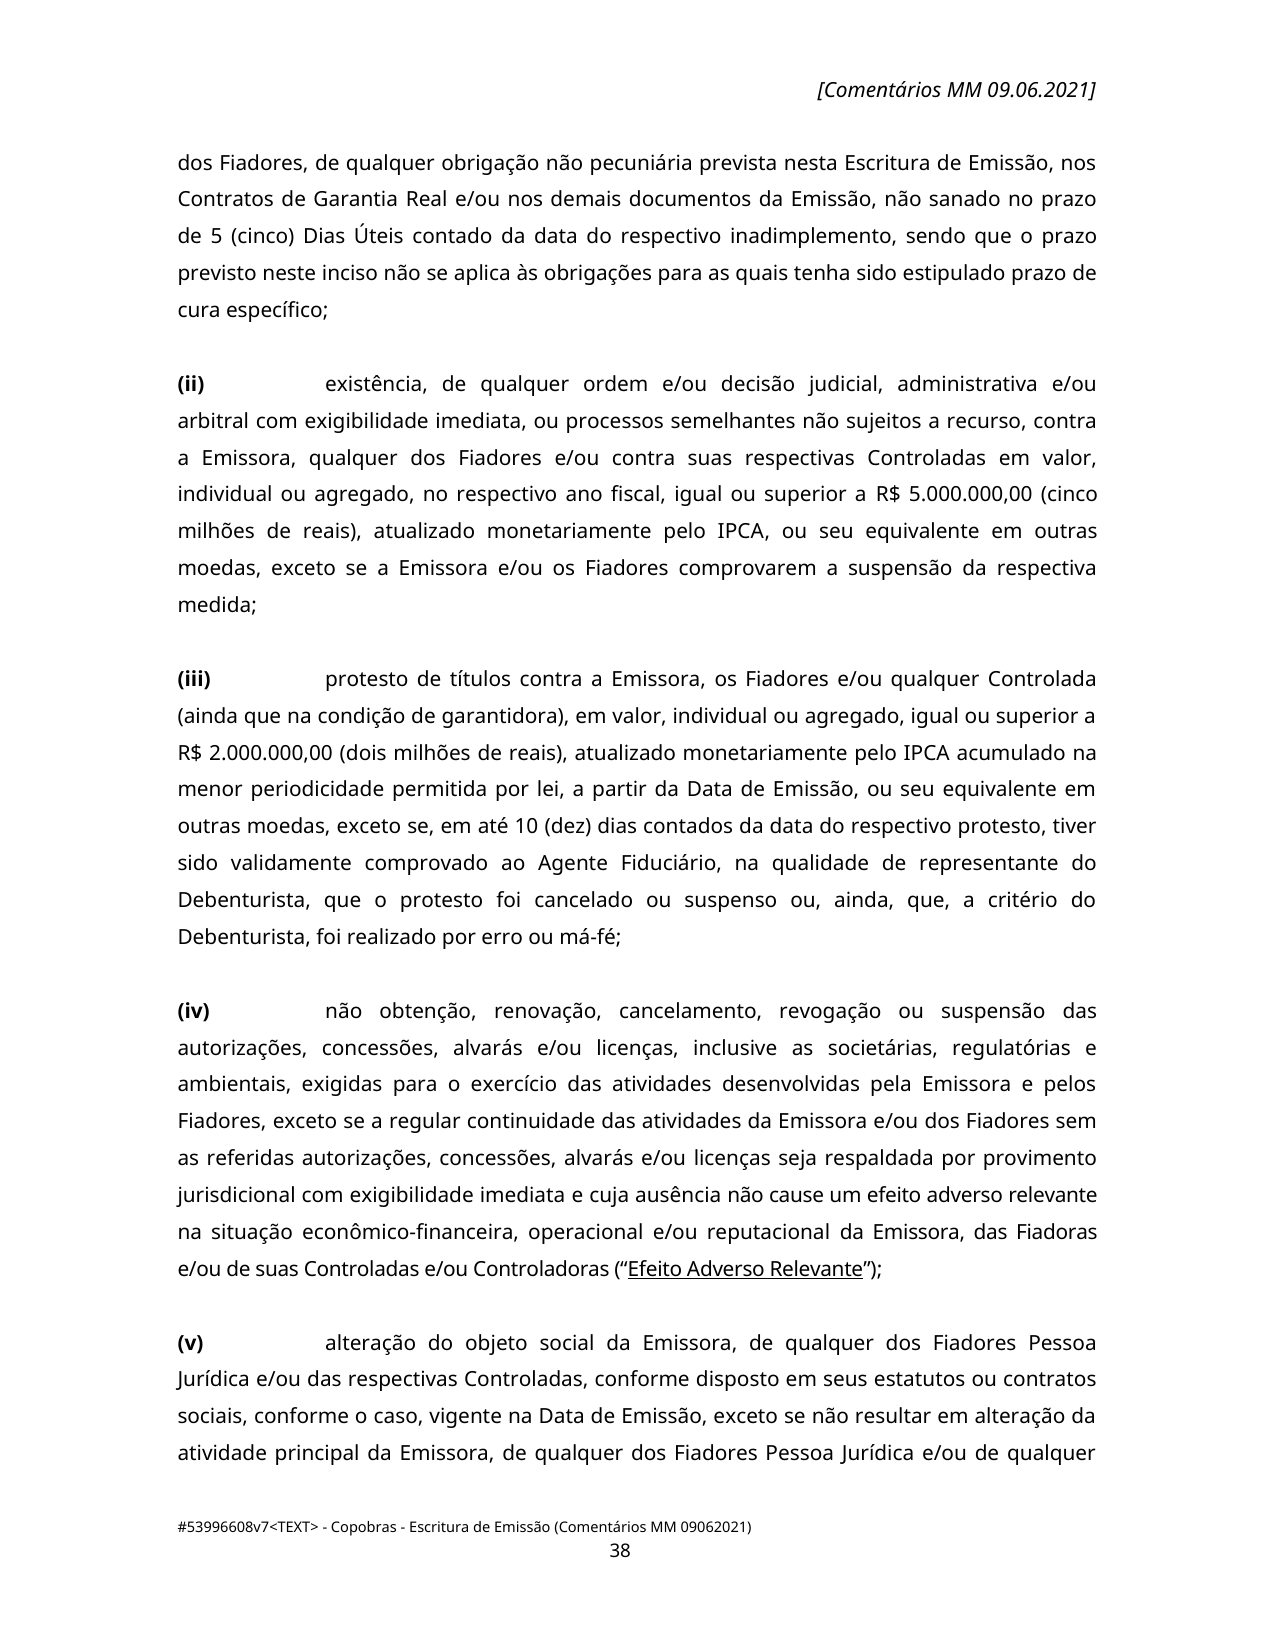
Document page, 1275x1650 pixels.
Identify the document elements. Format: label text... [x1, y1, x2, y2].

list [177, 148, 1098, 324]
list protesto de títulos contra a Emissora, os Fiadores e/ou qualquer Controlada (ainda que na condição de garantidora), em valor, individual ou agregado, igual ou superior a R$ 2.000.000,00 (dois milhões de reais), atualizado monetariamente pelo IPCA acumulado na menor periodicidade permitida por lei, a partir da Data de Emissão, ou seu equivalente em outras moedas, exceto se, em até 10 (dez) dias contados da data do respectivo protesto, tiver sido validamente comprovado ao Agente Fiduciário, na qualidade de representante do Debenturista, que o protesto foi cancelado ou suspenso ou, ainda, que, a critério do Debenturista, foi realizado por erro ou má-fé; [177, 664, 1098, 951]
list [177, 1328, 1098, 1467]
list não obtenção, renovação, cancelamento, revogação ou suspensão das autorizações, concessões, alvarás e/ou licenças, inclusive as societárias, regulatórias e ambientais, exigidas para o exercício das atividades desenvolvidas pela Emissora e pelos Fiadores, exceto se a regular continuidade das atividades da Emissora e/ou dos Fiadores sem as referidas autorizações, concessões, alvarás e/ou licenças seja respaldada por provimento jurisdicional com exigibilidade imediata e cuja ausência não cause um efeito adverso relevante na situação econômico-financeira, operacional e/ou reputacional da Emissora, das Fiadoras e/ou de suas Controladas e/ou Controladoras (“Efeito Adverso Relevante”); [177, 996, 1098, 1282]
list existência, de qualquer ordem e/ou decisão judicial, administrativa e/ou arbitral com exigibilidade imediata, ou processos semelhantes não sujeitos a recurso, contra a Emissora, qualquer dos Fiadores e/ou contra suas respectivas Controladas em valor, individual ou agregado, no respectivo ano fiscal, igual ou superior a R$ 5.000.000,00 (cinco milhões de reais), atualizado monetariamente pelo IPCA, ou seu equivalente em outras moedas, exceto se a Emissora e/ou os Fiadores comprovarem a suspensão da respectiva medida; [177, 369, 1098, 619]
